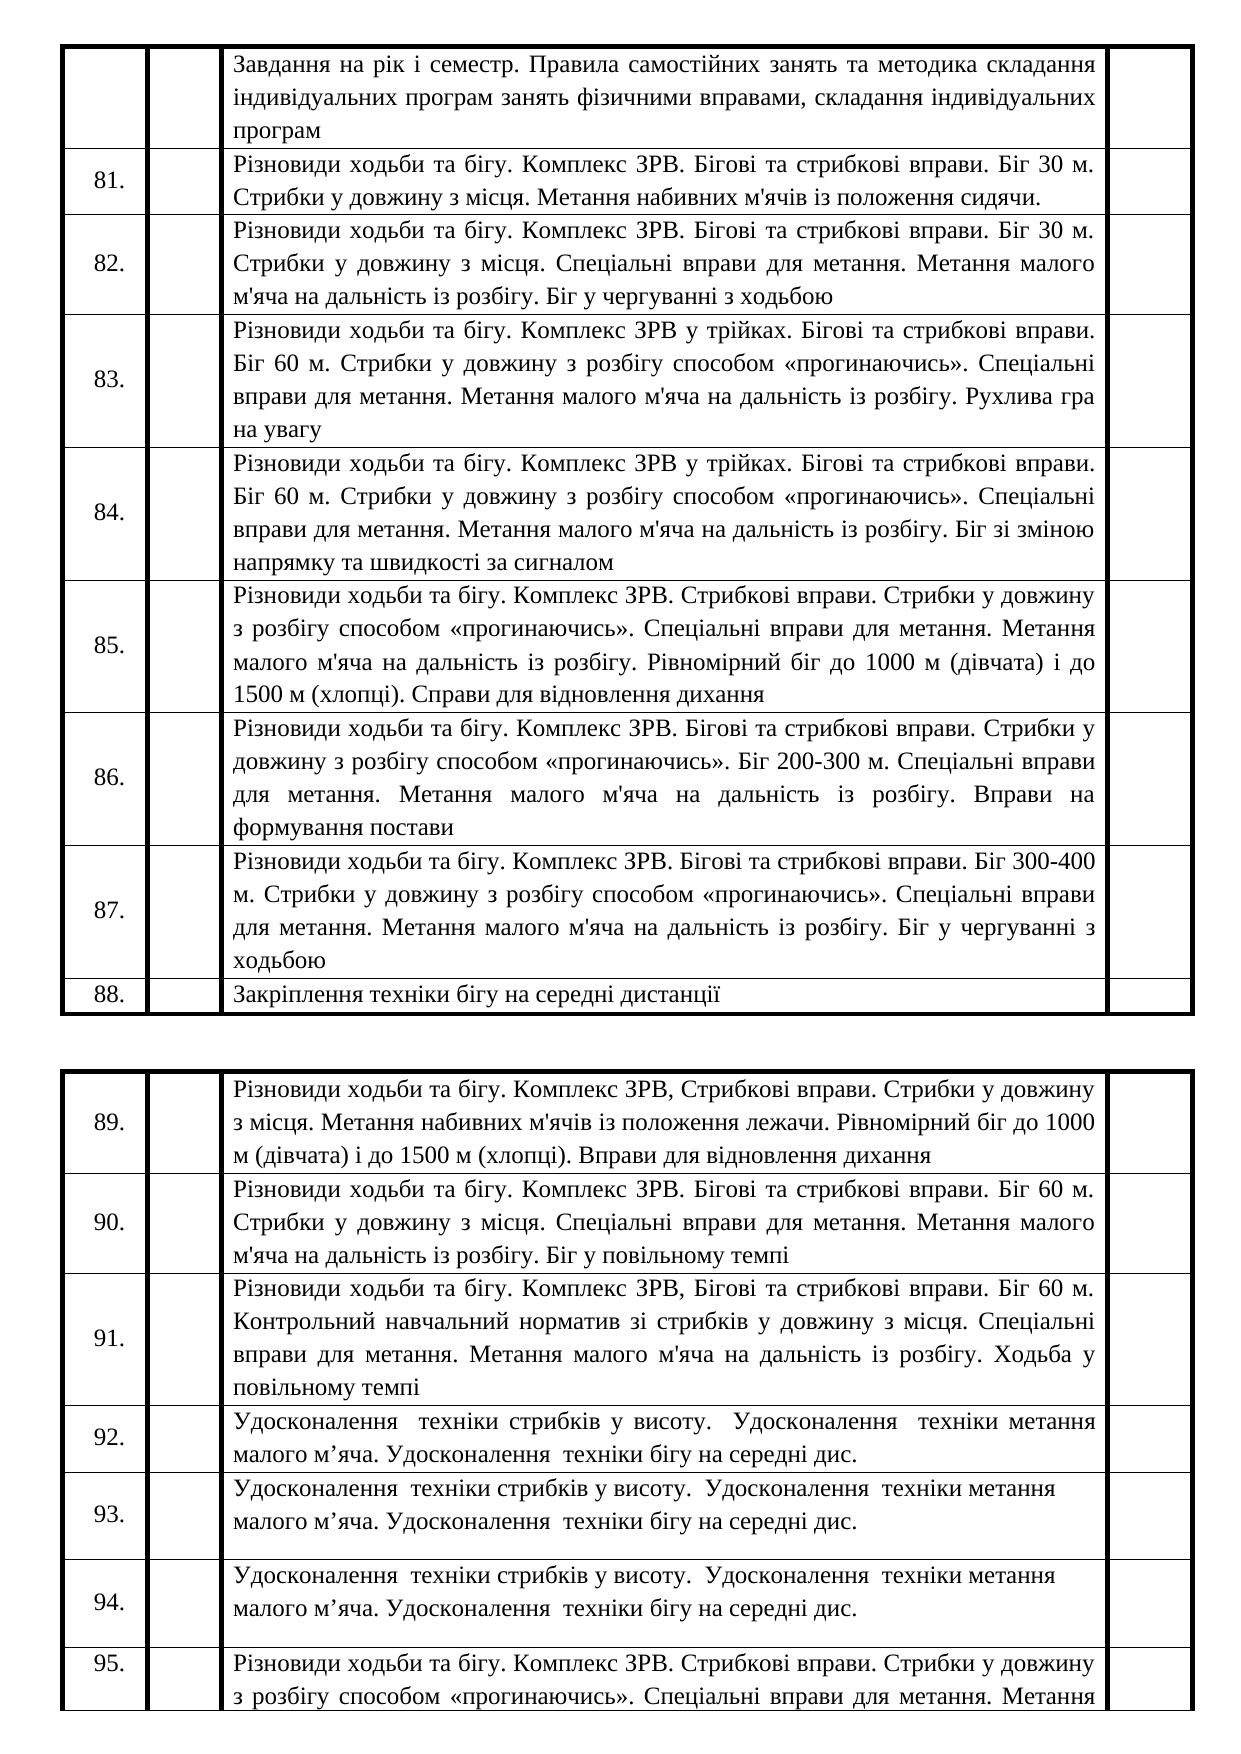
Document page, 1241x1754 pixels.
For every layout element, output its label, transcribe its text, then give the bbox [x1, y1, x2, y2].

table_cell Різновиди ходьби та бігу. Комплекс ЗРВ. Бігові та стрибкові вправи. Біг 300-400 м. Стрибки у довжину з розбігу способом «прогинаючись». Спеціальні вправи для метання. Метання малого м'яча на дальність із розбігу. Біг у чергуванні з ходьбою [224, 846, 1105, 978]
table_header [65, 1074, 145, 1173]
table_cell Різновиди ходьби та бігу. Комплекс ЗРВ. Бігові та стрибкові вправи. Біг 30 м. Стрибки у довжину з місця. Метання набивних м'ячів із положення сидячи. [224, 149, 1105, 214]
table_cell Удосконалення техніки стрибків у висоту. Удосконалення техніки метання малого м’яча. Удосконалення техніки бігу на середні дис. [224, 1560, 1105, 1647]
table_cell [150, 149, 219, 214]
table_cell Різновиди ходьби та бігу. Комплекс ЗРВ у трійках. Бігові та стрибкові вправи. Біг 60 м. Стрибки у довжину з розбігу способом «прогинаючись». Спеціальні вправи для метання. Метання малого м'яча на дальність із розбігу. Біг зі зміною напрямку та швидкості за сигналом [224, 448, 1105, 579]
table_cell [150, 1648, 219, 1709]
table_cell [1110, 1274, 1190, 1405]
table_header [224, 49, 1105, 148]
table_cell [1110, 713, 1190, 845]
table_cell [65, 149, 145, 214]
table_cell [1110, 1174, 1190, 1272]
table_cell [65, 315, 145, 447]
table_cell [150, 1406, 219, 1472]
table_cell [1110, 448, 1190, 579]
table_header [150, 49, 219, 148]
table_cell Удосконалення техніки стрибків у висоту. Удосконалення техніки метання малого м’яча. Удосконалення техніки бігу на середні дис. [224, 1406, 1105, 1472]
table_cell Удосконалення техніки стрибків у висоту. Удосконалення техніки метання малого м’яча. Удосконалення техніки бігу на середні дис. [224, 1473, 1105, 1559]
table_cell Закріплення техніки бігу на середні дистанції [224, 979, 1105, 1012]
table_cell [150, 315, 219, 447]
table_cell [1110, 149, 1190, 214]
table_cell [1110, 1406, 1190, 1472]
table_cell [224, 1648, 1105, 1709]
table_cell [150, 448, 219, 579]
table_cell [1110, 1648, 1190, 1709]
table_cell [1110, 215, 1190, 314]
table_cell [150, 713, 219, 845]
table_cell [1110, 846, 1190, 978]
table_cell [65, 1406, 145, 1472]
table_cell [65, 713, 145, 845]
table_cell [65, 1560, 145, 1647]
table_cell [65, 581, 145, 712]
table_header [65, 49, 145, 148]
table_cell Різновиди ходьби та бігу. Комплекс ЗРВ, Бігові та стрибкові вправи. Біг 60 м. Контрольний навчальний норматив зі стрибків у довжину з місця. Спеціальні вправи для метання. Метання малого м'яча на дальність із розбігу. Ходьба у повільному темпі [224, 1274, 1105, 1405]
table_cell [65, 1648, 145, 1709]
table_cell Різновиди ходьби та бігу. Комплекс ЗРВ. Бігові та стрибкові вправи. Стрибки у довжину з розбігу способом «прогинаючись». Біг 200-300 м. Спеціальні вправи для метання. Метання малого м'яча на дальність із розбігу. Вправи на формування постави [224, 713, 1105, 845]
table_header [1110, 49, 1190, 148]
table_cell [65, 846, 145, 978]
table_cell [65, 1174, 145, 1272]
table_cell [65, 215, 145, 314]
table_cell Різновиди ходьби та бігу. Комплекс ЗРВ. Стрибкові вправи. Стрибки у довжину з розбігу способом «прогинаючись». Спеціальні вправи для метання. Метання малого м'яча на дальність із розбігу. Рівномірний біг до 1000 м (дівчата) і до 1500 м (хлопці). Справи для відновлення дихання [224, 581, 1105, 712]
table_cell [1110, 1473, 1190, 1559]
table_cell [1110, 315, 1190, 447]
table_cell Різновиди ходьби та бігу. Комплекс ЗРВ. Бігові та стрибкові вправи. Біг 60 м. Стрибки у довжину з місця. Спеціальні вправи для метання. Метання малого м'яча на дальність із розбігу. Біг у повільному темпі [224, 1174, 1105, 1272]
table_cell [150, 1560, 219, 1647]
table_cell [65, 1274, 145, 1405]
table_cell [150, 215, 219, 314]
table_cell [1110, 581, 1190, 712]
table_header [1110, 1074, 1190, 1173]
table_cell [1110, 979, 1190, 1012]
table_cell [150, 1473, 219, 1559]
table_cell Різновиди ходьби та бігу. Комплекс ЗРВ у трійках. Бігові та стрибкові вправи. Біг 60 м. Стрибки у довжину з розбігу способом «прогинаючись». Спеціальні вправи для метання. Метання малого м'яча на дальність із розбігу. Рухлива гра на увагу [224, 315, 1105, 447]
table_cell [150, 979, 219, 1012]
table_cell [150, 1274, 219, 1405]
table_header Різновиди ходьби та бігу. Комплекс ЗРВ, Стрибкові вправи. Стрибки у довжину з місця. Метання набивних м'ячів із положення лежачи. Рівномірний біг до 1000 м (дівчата) і до 1500 м (хлопці). Вправи для відновлення дихання [224, 1074, 1105, 1173]
table_cell [65, 448, 145, 579]
table_cell [65, 1473, 145, 1559]
table_cell [150, 846, 219, 978]
table_cell [150, 1174, 219, 1272]
table_cell [1110, 1560, 1190, 1647]
table_cell [65, 979, 145, 1012]
table_header [150, 1074, 219, 1173]
table_cell Різновиди ходьби та бігу. Комплекс ЗРВ. Бігові та стрибкові вправи. Біг 30 м. Стрибки у довжину з місця. Спеціальні вправи для метання. Метання малого м'яча на дальність із розбігу. Біг у чергуванні з ходьбою [224, 215, 1105, 314]
table_cell [150, 581, 219, 712]
